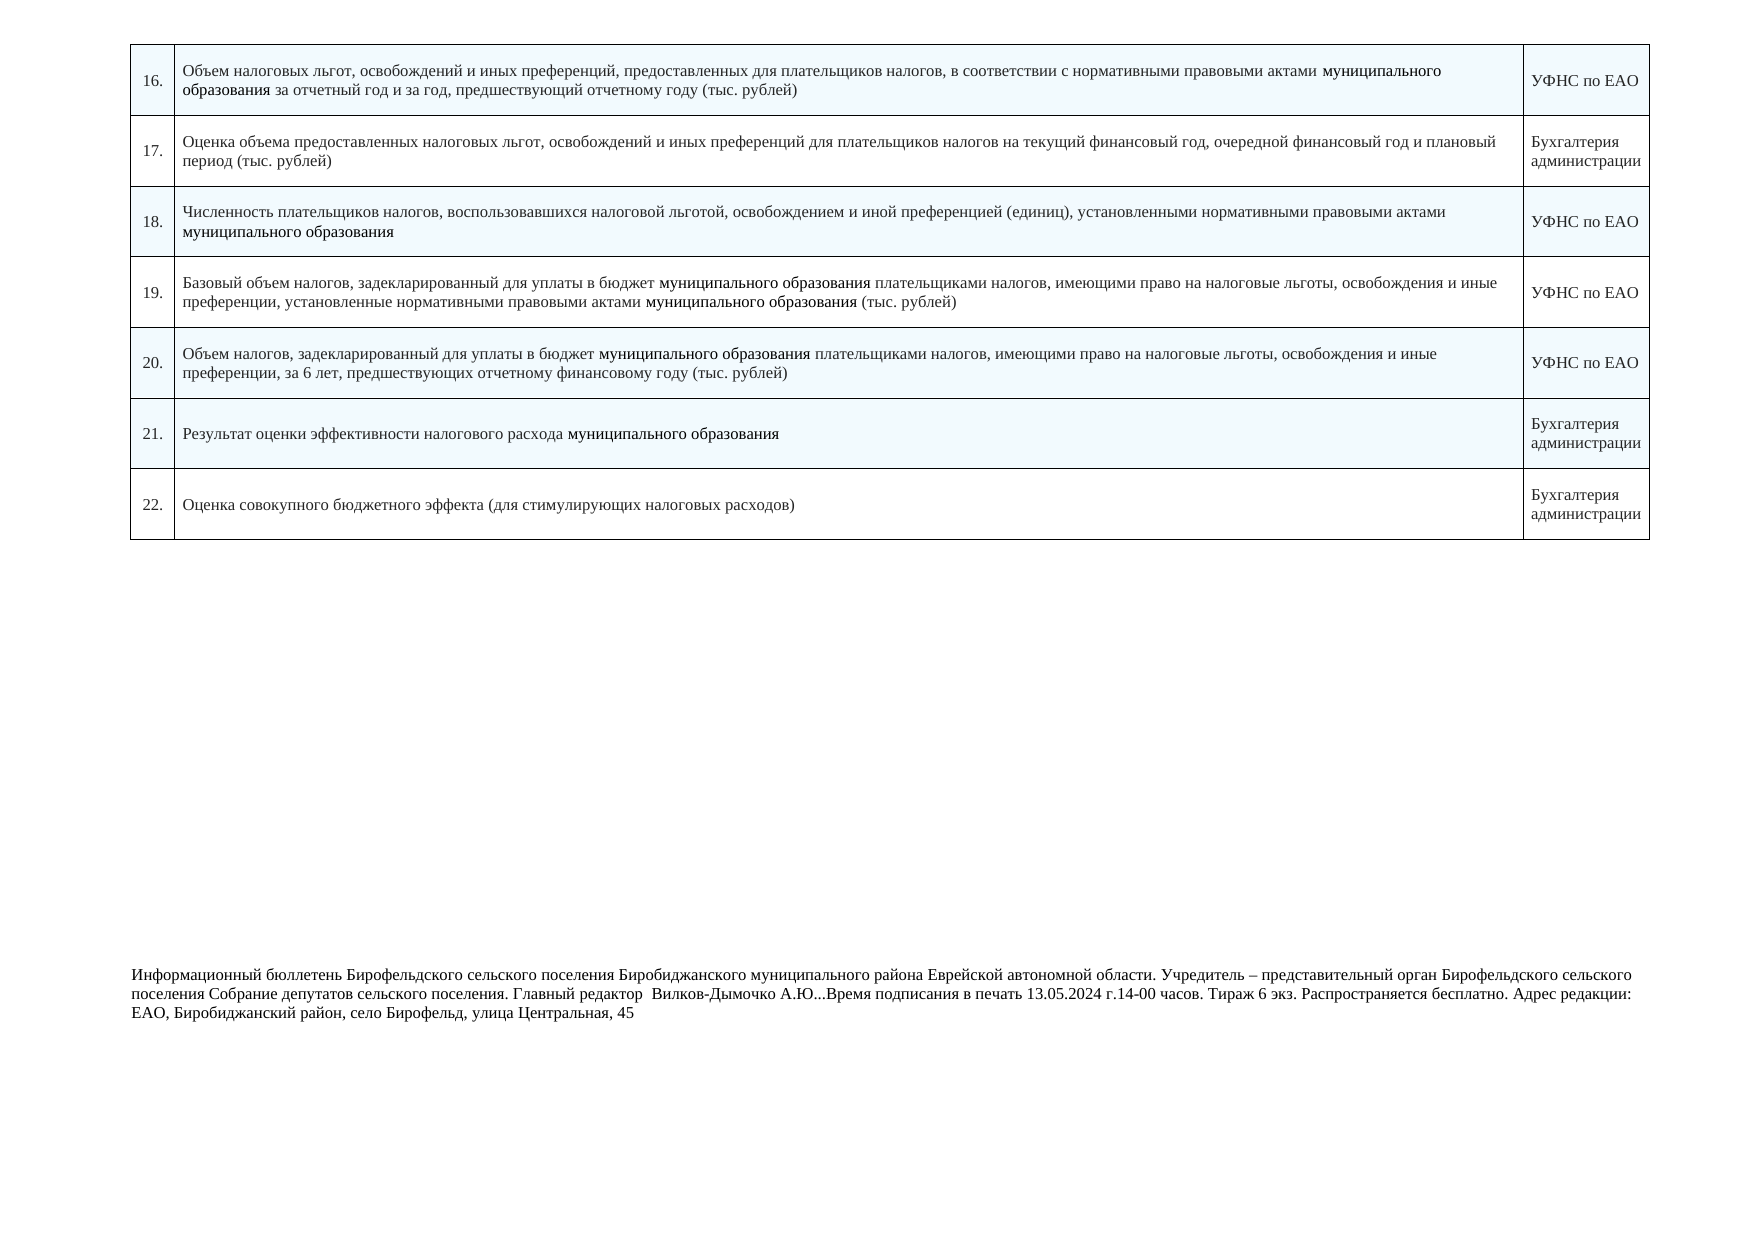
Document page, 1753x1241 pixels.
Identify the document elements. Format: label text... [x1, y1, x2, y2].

table_cell Численность плательщиков налогов, воспользовавшихся налоговой льготой, освобождением и иной преференцией (единиц), установленными нормативными правовыми актами муниципального образования [175, 187, 1523, 256]
table_cell Результат оценки эффективности налогового расхода муниципального образования [175, 399, 1523, 468]
table_cell 20. [131, 328, 174, 397]
table_cell Базовый объем налогов, задекларированный для уплаты в бюджет муниципального образования плательщиками налогов, имеющими право на налоговые льготы, освобождения и иные преференции, установленные нормативными правовыми актами муниципального образования (тыс. рублей) [175, 257, 1523, 327]
table_cell Бухгалтерия администрации [1524, 116, 1649, 186]
table_cell 18. [131, 187, 174, 256]
table_cell 22. [131, 469, 174, 539]
table_cell УФНС по ЕАО [1524, 187, 1649, 256]
table_cell 21. [131, 399, 174, 468]
table_cell УФНС по ЕАО [1524, 257, 1649, 327]
text Информационный бюллетень Бирофельдского сельского поселения Биробиджанского муниципального района Еврейской автономной области. Учредитель – представительный орган Бирофельдского сельского поселения Собрание депутатов сельского поселения. Главный редактор Вилков-Дымочко А.Ю...Время подписания в печать 13.05.2024 г.14-00 часов. Тираж 6 экз. Распространяется бесплатно. Адрес редакции: ЕАО, Биробиджанский район, село Бирофельд, улица Центральная, 45 [131, 965, 1634, 1022]
table_cell Оценка объема предоставленных налоговых льгот, освобождений и иных преференций для плательщиков налогов на текущий финансовый год, очередной финансовый год и плановый период (тыс. рублей) [175, 116, 1523, 186]
table_cell 16. [131, 45, 174, 115]
table_cell 19. [131, 257, 174, 327]
table_cell Объем налоговых льгот, освобождений и иных преференций, предоставленных для плательщиков налогов, в соответствии с нормативными правовыми актами муниципального образования за отчетный год и за год, предшествующий отчетному году (тыс. рублей) [175, 45, 1523, 115]
table_cell Бухгалтерия администрации [1524, 399, 1649, 468]
table_cell Объем налогов, задекларированный для уплаты в бюджет муниципального образования плательщиками налогов, имеющими право на налоговые льготы, освобождения и иные преференции, за 6 лет, предшествующих отчетному финансовому году (тыс. рублей) [175, 328, 1523, 397]
table_cell Оценка совокупного бюджетного эффекта (для стимулирующих налоговых расходов) [175, 469, 1523, 539]
table_cell 17. [131, 116, 174, 186]
table_cell Бухгалтерия администрации [1524, 469, 1649, 539]
table_cell УФНС по ЕАО [1524, 45, 1649, 115]
table_cell УФНС по ЕАО [1524, 328, 1649, 397]
